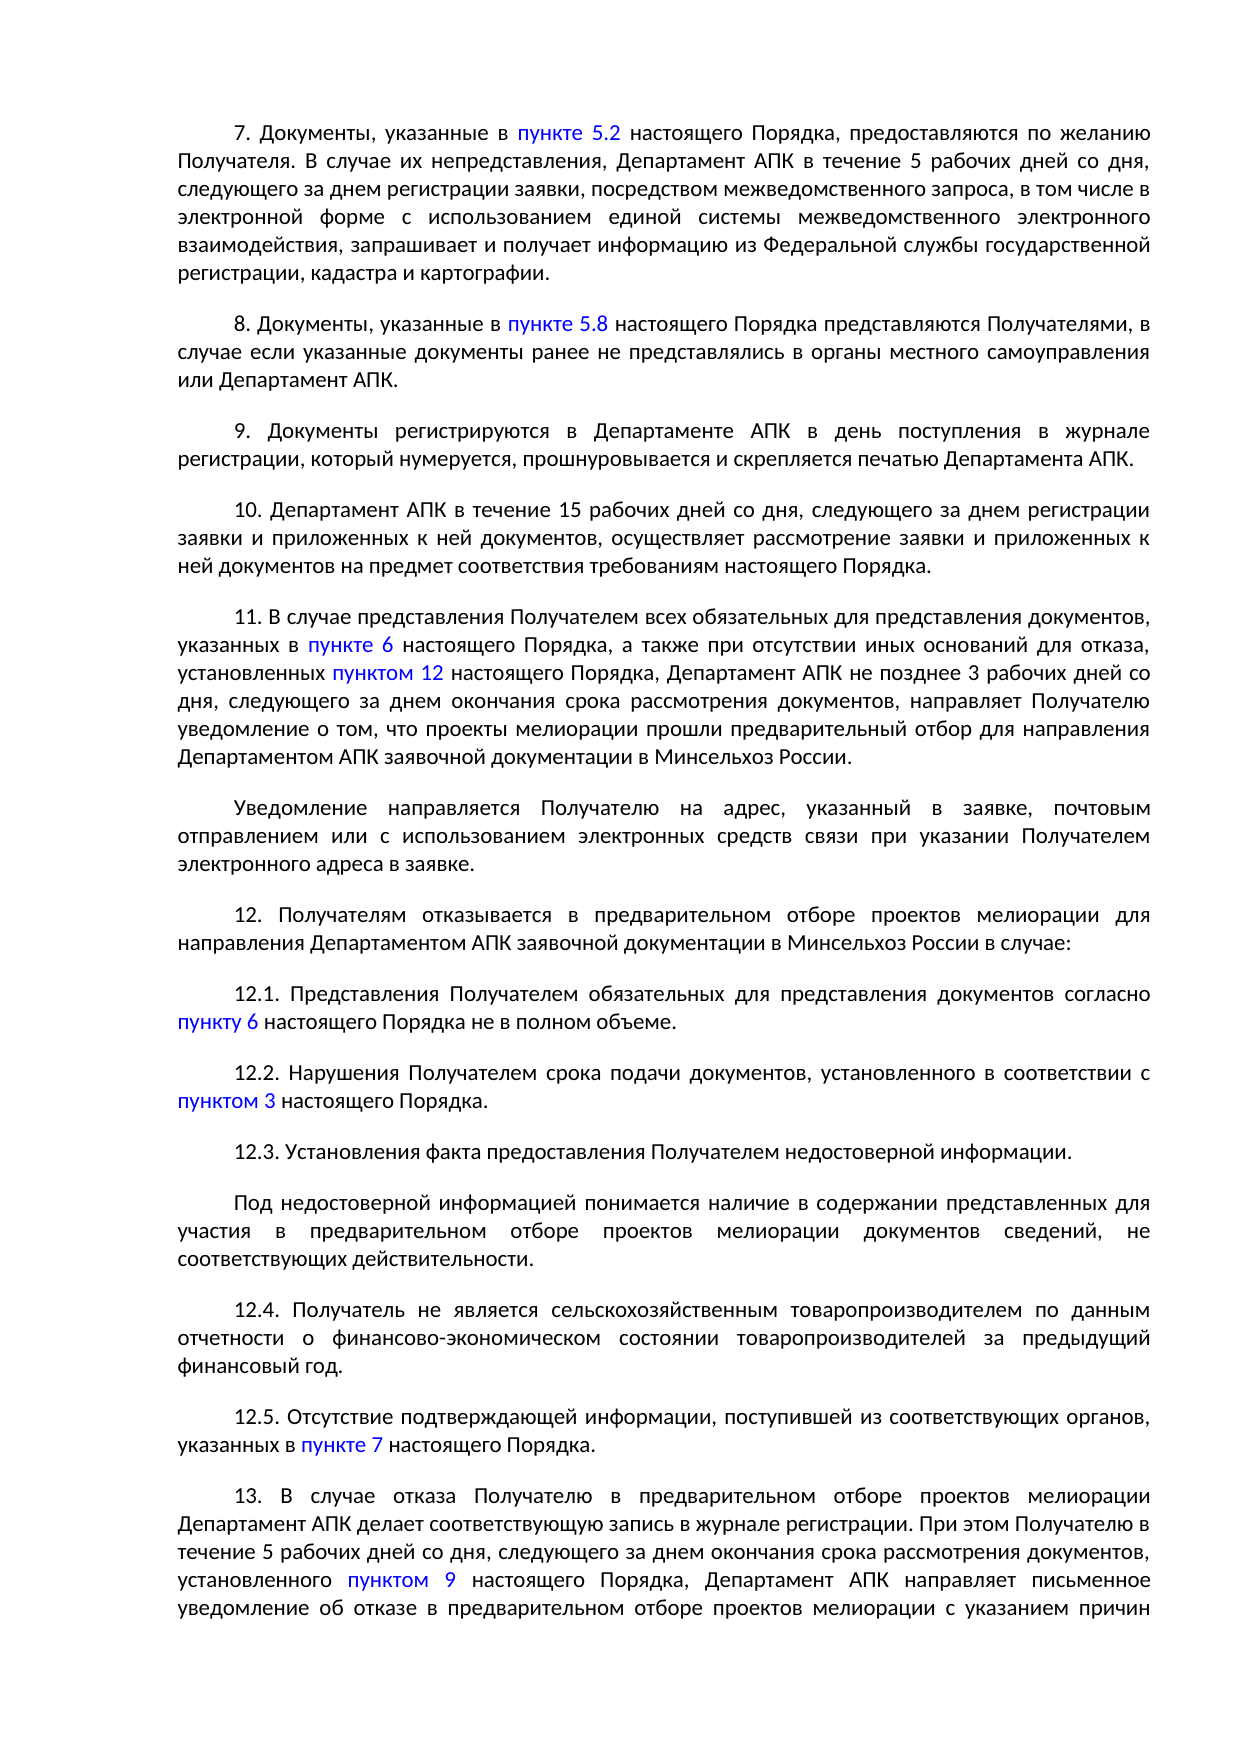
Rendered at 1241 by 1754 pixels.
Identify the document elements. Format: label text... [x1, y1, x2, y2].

text 12.2. Нарушения Получателем срока подачи документов, установленного в соответствии с пунктом 3 настоящего Порядка. [177, 1058, 1152, 1114]
text Под недостоверной информацией понимается наличие в содержании представленных для участия в предварительном отборе проектов мелиорации документов сведений, не соответствующих действительности. [177, 1188, 1152, 1272]
text 12.3. Установления факта предоставления Получателем недостоверной информации. [177, 1137, 1152, 1165]
text 7. Документы, указанные в пункте 5.2 настоящего Порядка, предоставляются по желанию Получателя. В случае их непредставления, Департамент АПК в течение 5 рабочих дней со дня, следующего за днем регистрации заявки, посредством межведомственного запроса, в том числе в электронной форме с использованием единой системы межведомственного электронного взаимодействия, запрашивает и получает информацию из Федеральной службы государственной регистрации, кадастра и картографии. [177, 118, 1152, 286]
text 12.5. Отсутствие подтверждающей информации, поступившей из соответствующих органов, указанных в пункте 7 настоящего Порядка. [177, 1402, 1152, 1458]
text 12.4. Получатель не является сельскохозяйственным товаропроизводителем по данным отчетности о финансово-экономическом состоянии товаропроизводителей за предыдущий финансовый год. [177, 1295, 1152, 1379]
text 12. Получателям отказывается в предварительном отборе проектов мелиорации для направления Департаментом АПК заявочной документации в Минсельхоз России в случае: [177, 900, 1152, 956]
text 11. В случае представления Получателем всех обязательных для представления документов, указанных в пункте 6 настоящего Порядка, а также при отсутствии иных оснований для отказа, установленных пунктом 12 настоящего Порядка, Департамент АПК не позднее 3 рабочих дней со дня, следующего за днем окончания срока рассмотрения документов, направляет Получателю уведомление о том, что проекты мелиорации прошли предварительный отбор для направления Департаментом АПК заявочной документации в Минсельхоз России. [177, 602, 1152, 770]
text 9. Документы регистрируются в Департаменте АПК в день поступления в журнале регистрации, который нумеруется, прошнуровывается и скрепляется печатью Департамента АПК. [177, 416, 1152, 472]
text 12.1. Представления Получателем обязательных для представления документов согласно пункту 6 настоящего Порядка не в полном объеме. [177, 979, 1152, 1035]
text 10. Департамент АПК в течение 15 рабочих дней со дня, следующего за днем регистрации заявки и приложенных к ней документов, осуществляет рассмотрение заявки и приложенных к ней документов на предмет соответствия требованиям настоящего Порядка. [177, 495, 1152, 579]
text Уведомление направляется Получателю на адрес, указанный в заявке, почтовым отправлением или с использованием электронных средств связи при указании Получателем электронного адреса в заявке. [177, 793, 1152, 877]
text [177, 1481, 1152, 1621]
text 8. Документы, указанные в пункте 5.8 настоящего Порядка представляются Получателями, в случае если указанные документы ранее не представлялись в органы местного самоуправления или Департамент АПК. [177, 309, 1152, 393]
